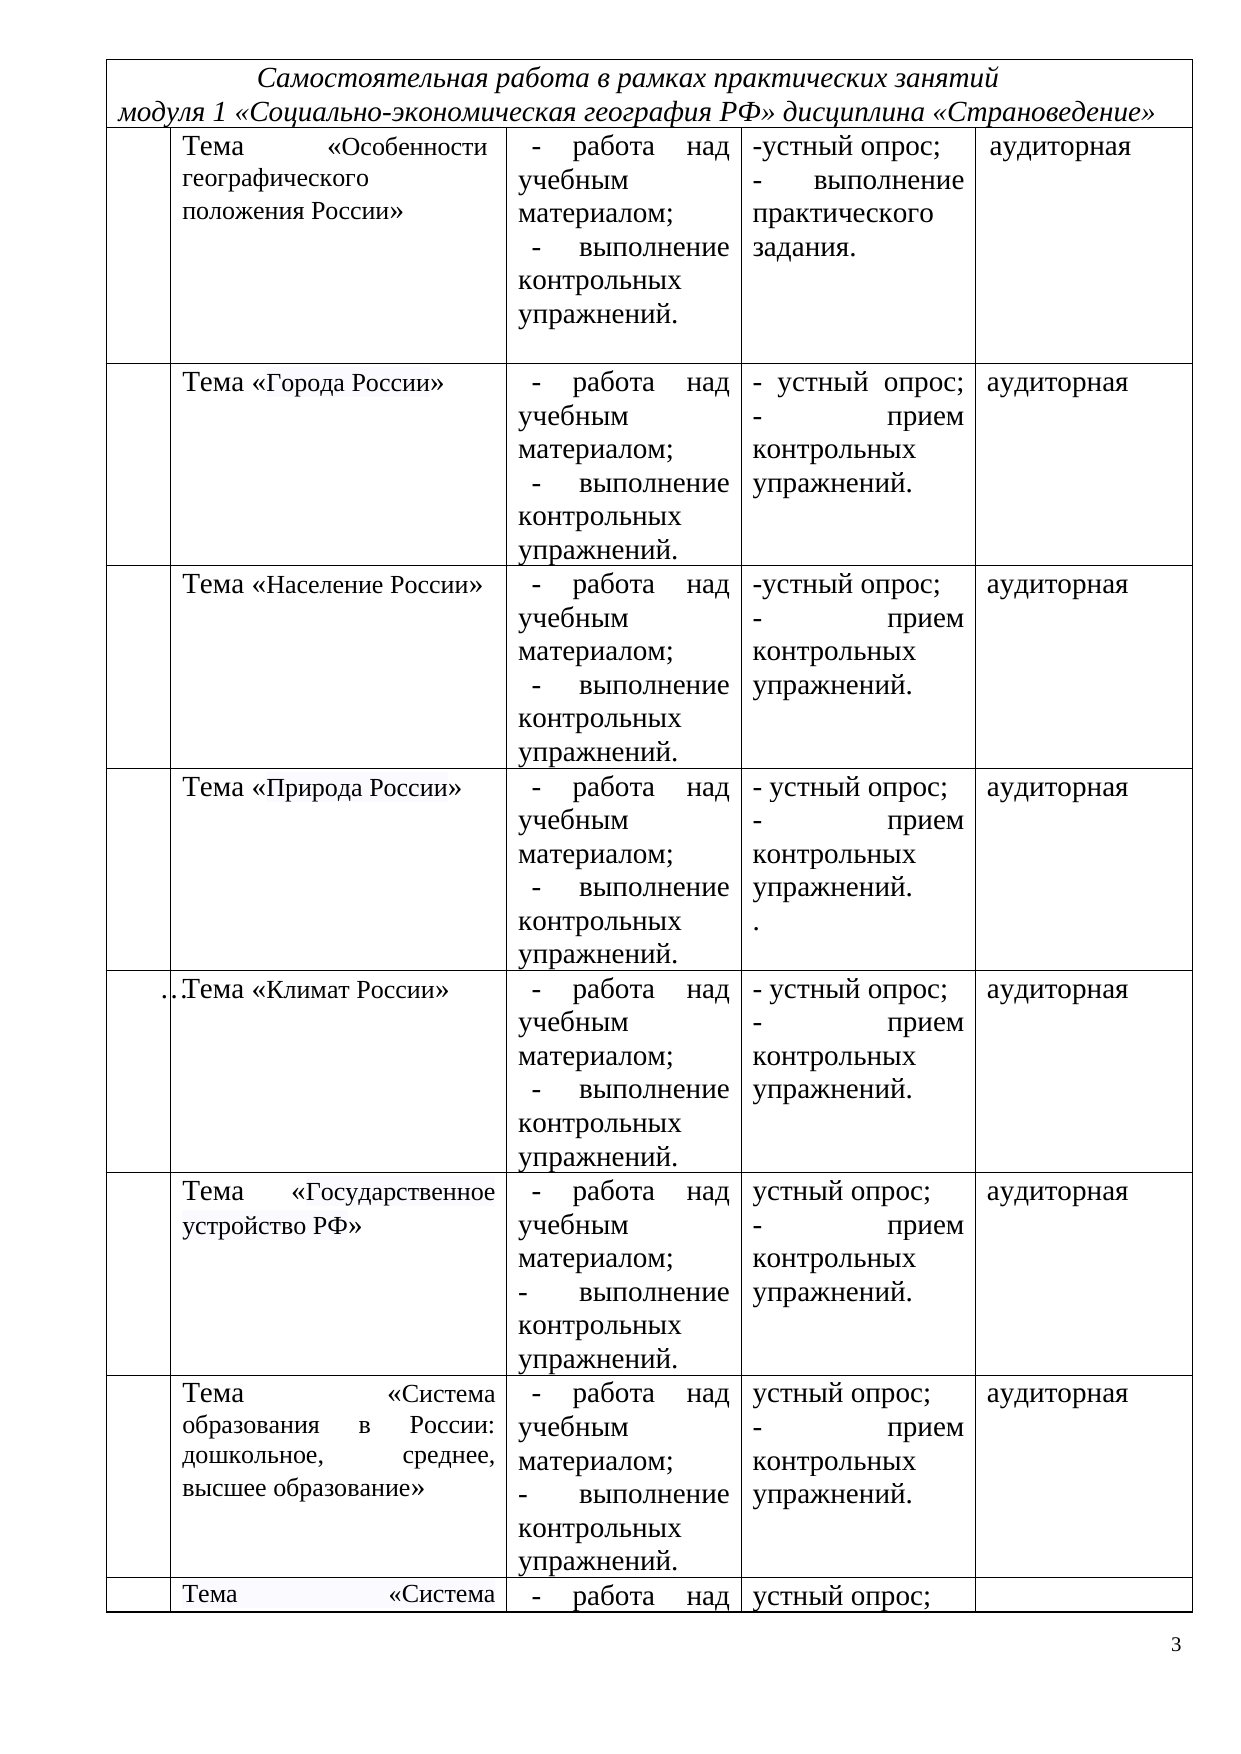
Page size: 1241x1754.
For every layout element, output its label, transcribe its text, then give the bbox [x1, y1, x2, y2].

table_cell Тема «Города России» [171, 364, 506, 565]
table_cell [976, 1578, 1192, 1611]
table_cell [107, 1173, 170, 1374]
table_cell Тема «Система образования в России: дошкольное, среднее, высшее образование» [171, 1376, 506, 1577]
table_cell - устный опрос; - прием контрольных упражнений. [742, 364, 975, 565]
table_cell -устный опрос; - прием контрольных упражнений. [742, 566, 975, 768]
table_cell Тема «Население России» [171, 566, 506, 768]
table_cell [742, 1578, 975, 1611]
table_cell Тема «Государственное устройство РФ» [171, 1173, 506, 1374]
table_cell -устный опрос; - выполнение практического задания. [742, 128, 975, 363]
table_cell - работа над учебным материалом; - выполнение контрольных упражнений. [507, 769, 741, 970]
table_cell - работа над учебным материалом; - выполнение контрольных упражнений. [507, 1173, 741, 1374]
table_cell аудиторная [976, 1376, 1192, 1577]
table_cell Самостоятельная работа в рамках практических занятий модуля 1 «Социально-экономическая география РФ» дисциплина «Страноведение» [107, 60, 1192, 127]
table_cell - работа над учебным материалом; - выполнение контрольных упражнений. [507, 128, 741, 363]
table_cell 2 [107, 364, 170, 565]
table_cell аудиторная [976, 364, 1192, 565]
table_cell [107, 1578, 170, 1611]
table_cell - работа над учебным материалом; - выполнение контрольных упражнений. [507, 971, 741, 1172]
table_cell … [107, 971, 170, 1172]
table_cell - устный опрос; - прием контрольных упражнений. [742, 971, 975, 1172]
table_cell аудиторная [976, 971, 1192, 1172]
table_cell - работа над учебным материалом; - выполнение контрольных упражнений. [507, 566, 741, 768]
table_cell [507, 1578, 741, 1611]
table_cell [171, 1578, 506, 1611]
table_cell 1 [107, 128, 170, 363]
table_cell - устный опрос; - прием контрольных упражнений. . [742, 769, 975, 970]
table_cell Тема «Природа России» [171, 769, 506, 970]
table_cell аудиторная [976, 769, 1192, 970]
table_cell 3 [107, 566, 170, 768]
table_cell - работа над учебным материалом; - выполнение контрольных упражнений. [507, 364, 741, 565]
table_cell устный опрос; - прием контрольных упражнений. [742, 1376, 975, 1577]
table_cell [107, 1376, 170, 1577]
table_cell 4 [107, 769, 170, 970]
table_cell аудиторная [976, 566, 1192, 768]
table_cell аудиторная [976, 1173, 1192, 1374]
table_cell Тема «Особенности географического положения России» [171, 128, 506, 363]
table_cell - работа над учебным материалом; - выполнение контрольных упражнений. [507, 1376, 741, 1577]
table_cell Тема «Климат России» [171, 971, 506, 1172]
table_cell устный опрос; - прием контрольных упражнений. [742, 1173, 975, 1374]
table_cell аудиторная [976, 128, 1192, 363]
